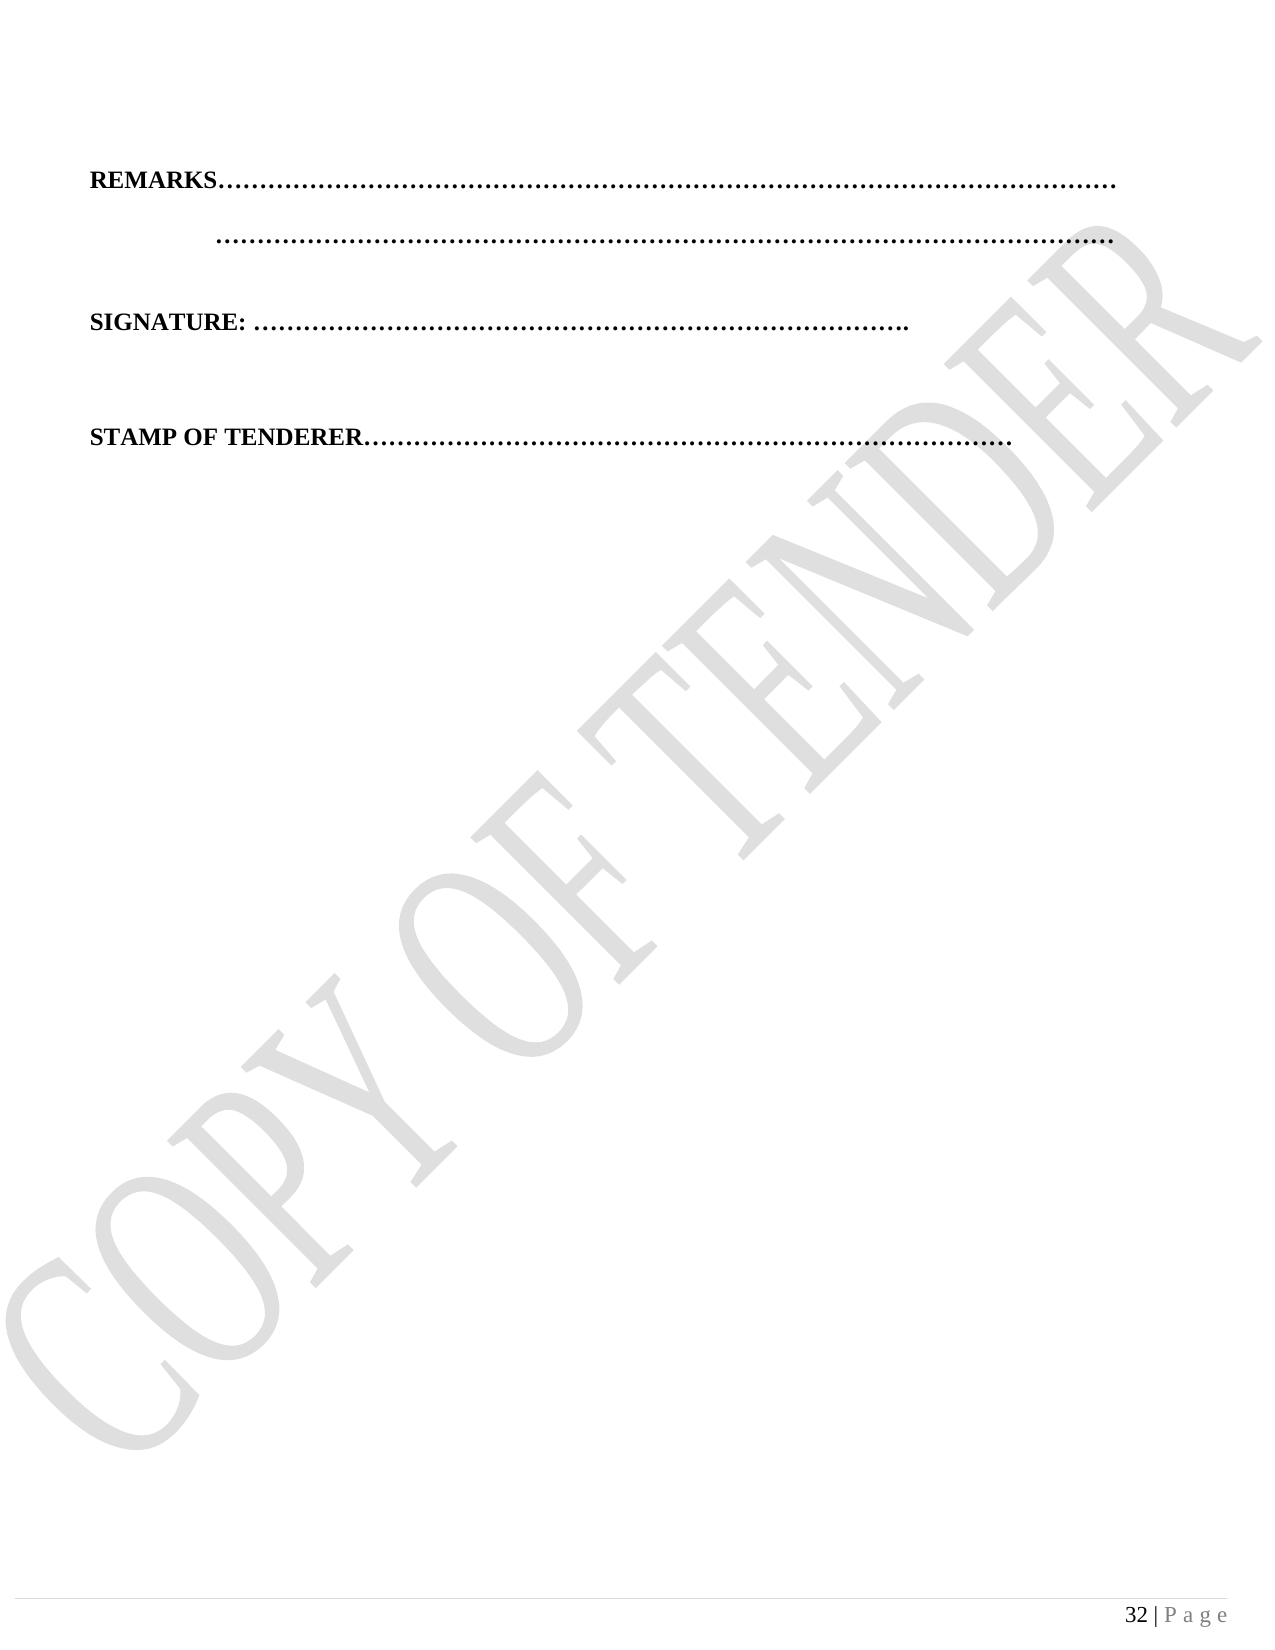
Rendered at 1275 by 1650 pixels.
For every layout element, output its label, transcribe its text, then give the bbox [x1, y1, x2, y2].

text ……………………………………………………………………………………………… [14, 221, 1227, 249]
text SIGNATURE: ……………………………………………………………………. [37, 307, 1227, 336]
subtitle REMARKS……………………………………………………………………………………………… [14, 166, 1227, 194]
text STAMP OF TENDERER…………………………………………………………………… [37, 422, 1227, 451]
